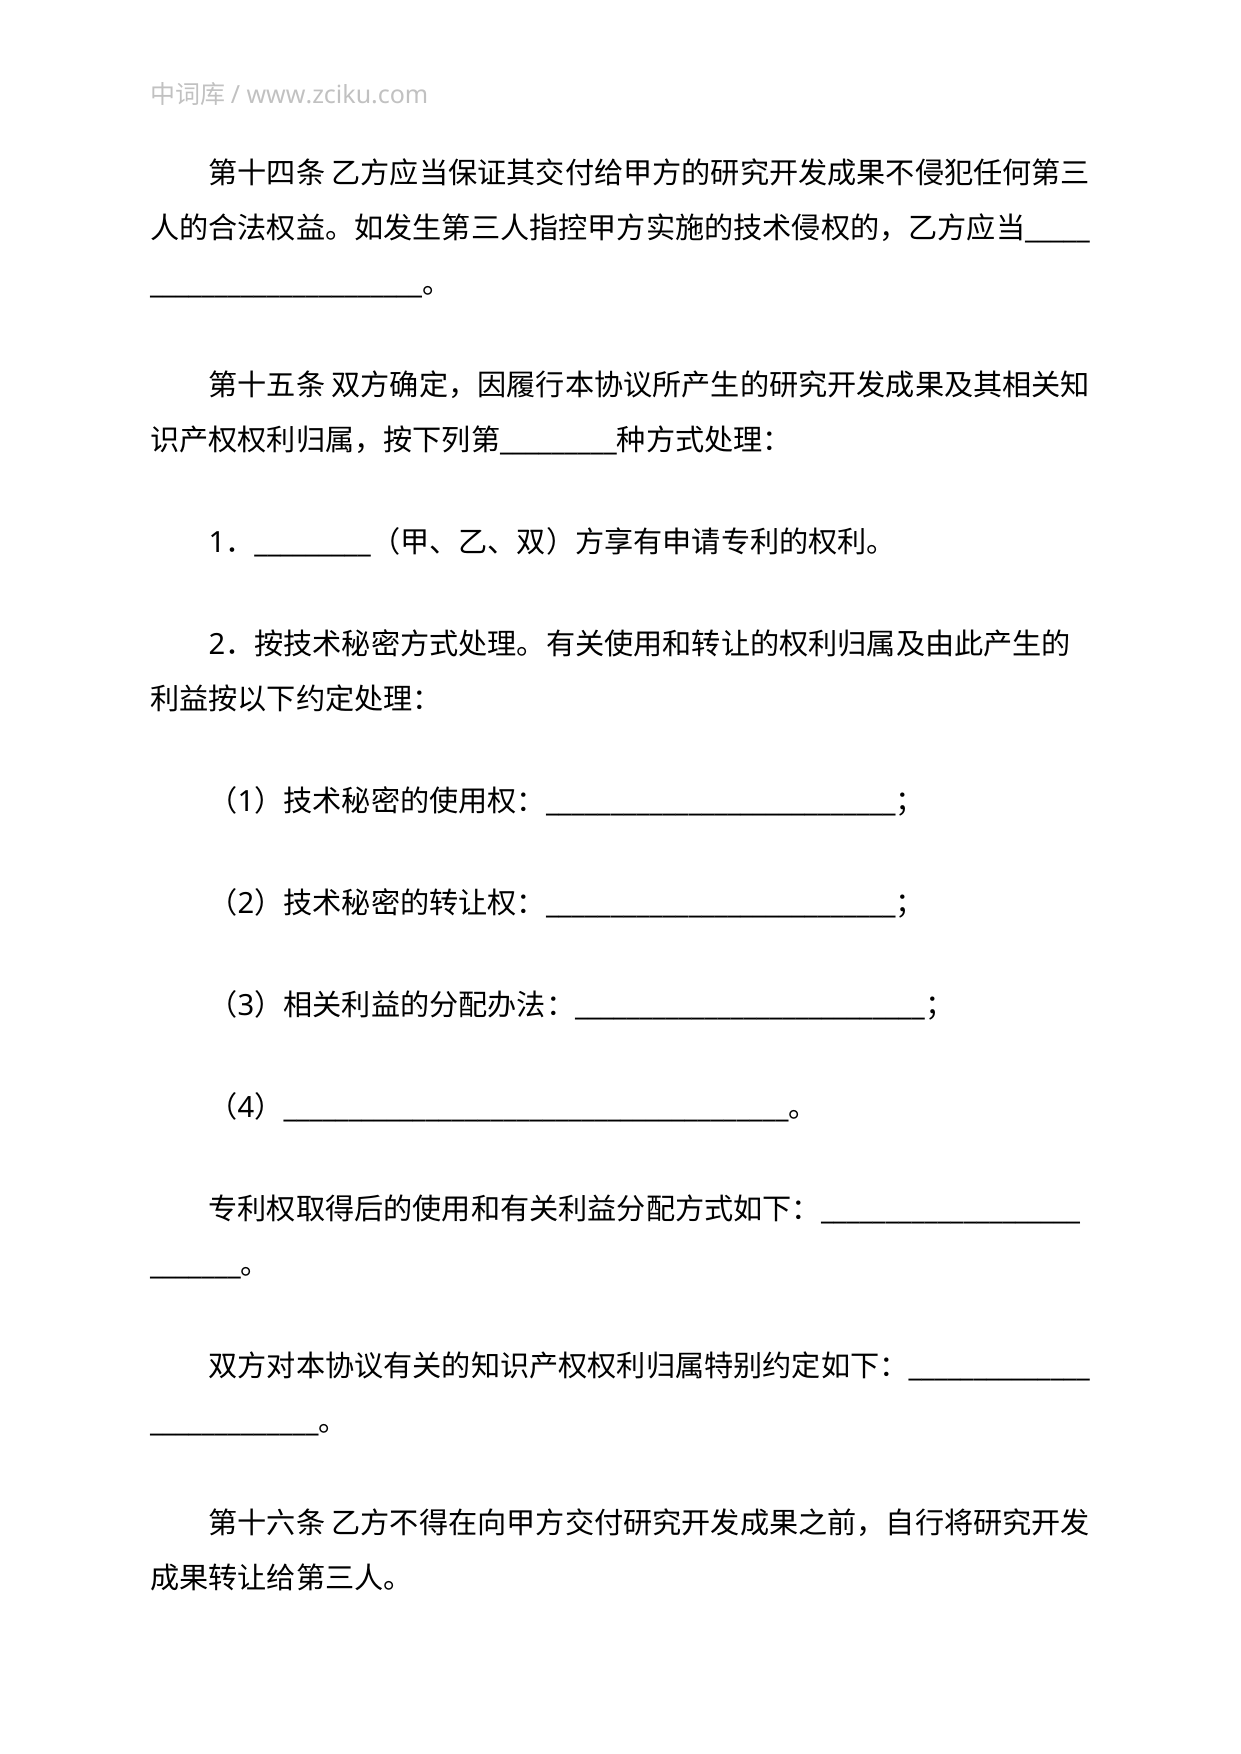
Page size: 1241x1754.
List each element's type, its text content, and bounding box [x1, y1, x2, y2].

text （2）技术秘密的转让权：___________________________； [150, 879, 1090, 922]
text （4）_______________________________________。 [150, 1083, 1090, 1126]
text 第十六条 乙方不得在向甲方交付研究开发成果之前，自行将研究开发成果转让给第三人。 [150, 1499, 1090, 1597]
text 第十五条 双方确定，因履行本协议所产生的研究开发成果及其相关知识产权权利归属，按下列第_________种方式处理： [150, 362, 1090, 459]
text 专利权取得后的使用和有关利益分配方式如下：___________________________。 [150, 1185, 1090, 1283]
text 第十四条 乙方应当保证其交付给甲方的研究开发成果不侵犯任何第三人的合法权益。如发生第三人指控甲方实施的技术侵权的，乙方应当__________________________。 [150, 150, 1090, 302]
text （3）相关利益的分配办法：___________________________； [150, 981, 1090, 1024]
text 2．按技术秘密方式处理。有关使用和转让的权利归属及由此产生的利益按以下约定处理： [150, 621, 1090, 718]
text 1．_________（甲、乙、双）方享有申请专利的权利。 [150, 519, 1090, 561]
text （1）技术秘密的使用权：___________________________； [150, 777, 1090, 820]
text 双方对本协议有关的知识产权权利归属特别约定如下：___________________________。 [150, 1342, 1090, 1440]
